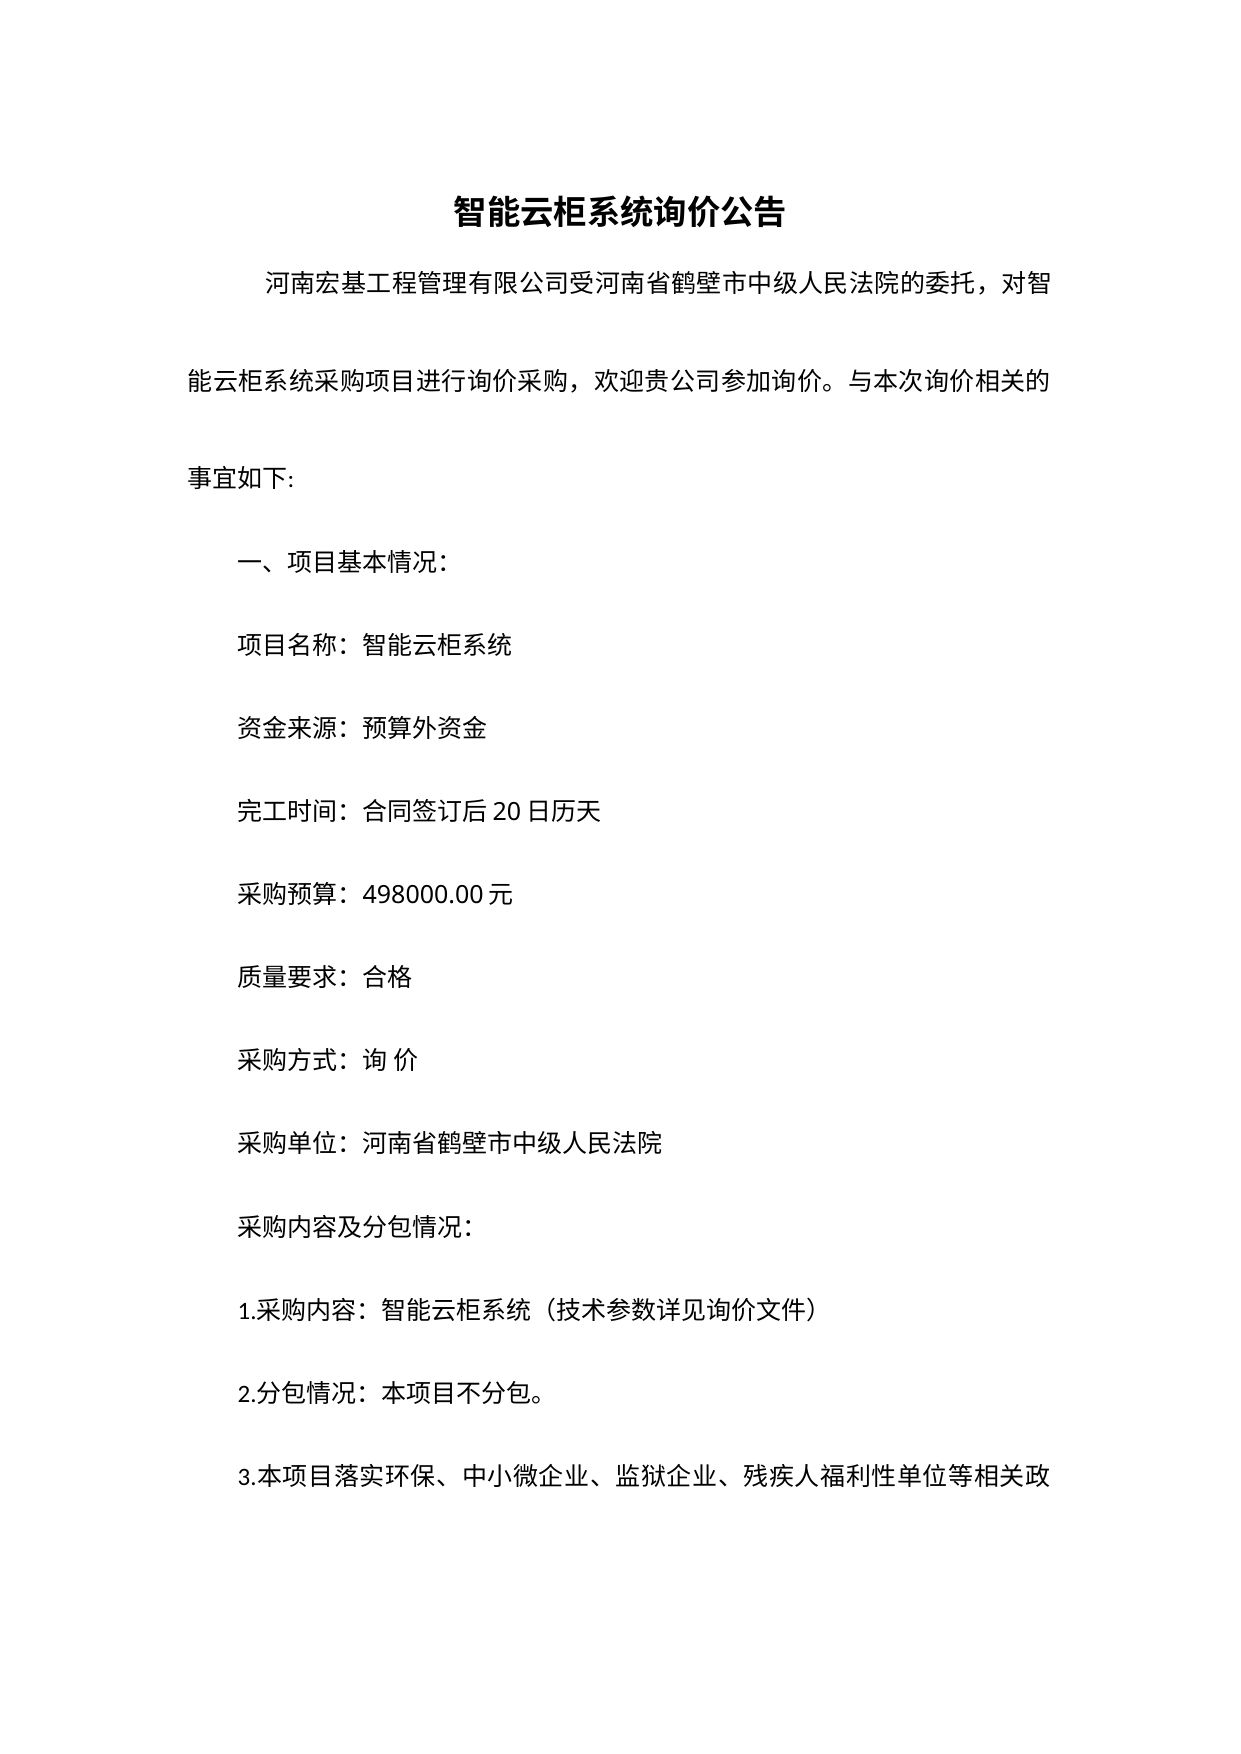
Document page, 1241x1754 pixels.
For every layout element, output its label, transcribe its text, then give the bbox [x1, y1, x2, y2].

text 采购单位：河南省鹤壁市中级人民法院 [187, 1109, 1053, 1174]
text 质量要求：合格 [187, 943, 1053, 1008]
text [187, 1442, 1053, 1507]
text 1.采购内容：智能云柜系统（技术参数详见询价文件） [187, 1276, 1053, 1341]
text 采购方式：询 价 [187, 1026, 1053, 1091]
text 资金来源：预算外资金 [187, 694, 1053, 759]
subtitle 智能云柜系统询价公告 [187, 174, 1053, 237]
text 完工时间：合同签订后20日历天 [187, 777, 1053, 842]
text 2.分包情况：本项目不分包。 [187, 1359, 1053, 1424]
text 一、项目基本情况： [187, 528, 1053, 593]
text 项目名称：智能云柜系统 [187, 611, 1053, 676]
text 河南宏基工程管理有限公司受河南省鹤壁市中级人民法院的委托，对智能云柜系统采购项目进行询价采购，欢迎贵公司参加询价。与本次询价相关的事宜如下: [187, 249, 1053, 509]
text 采购内容及分包情况： [187, 1193, 1053, 1258]
text 采购预算：498000.00元 [187, 860, 1053, 925]
